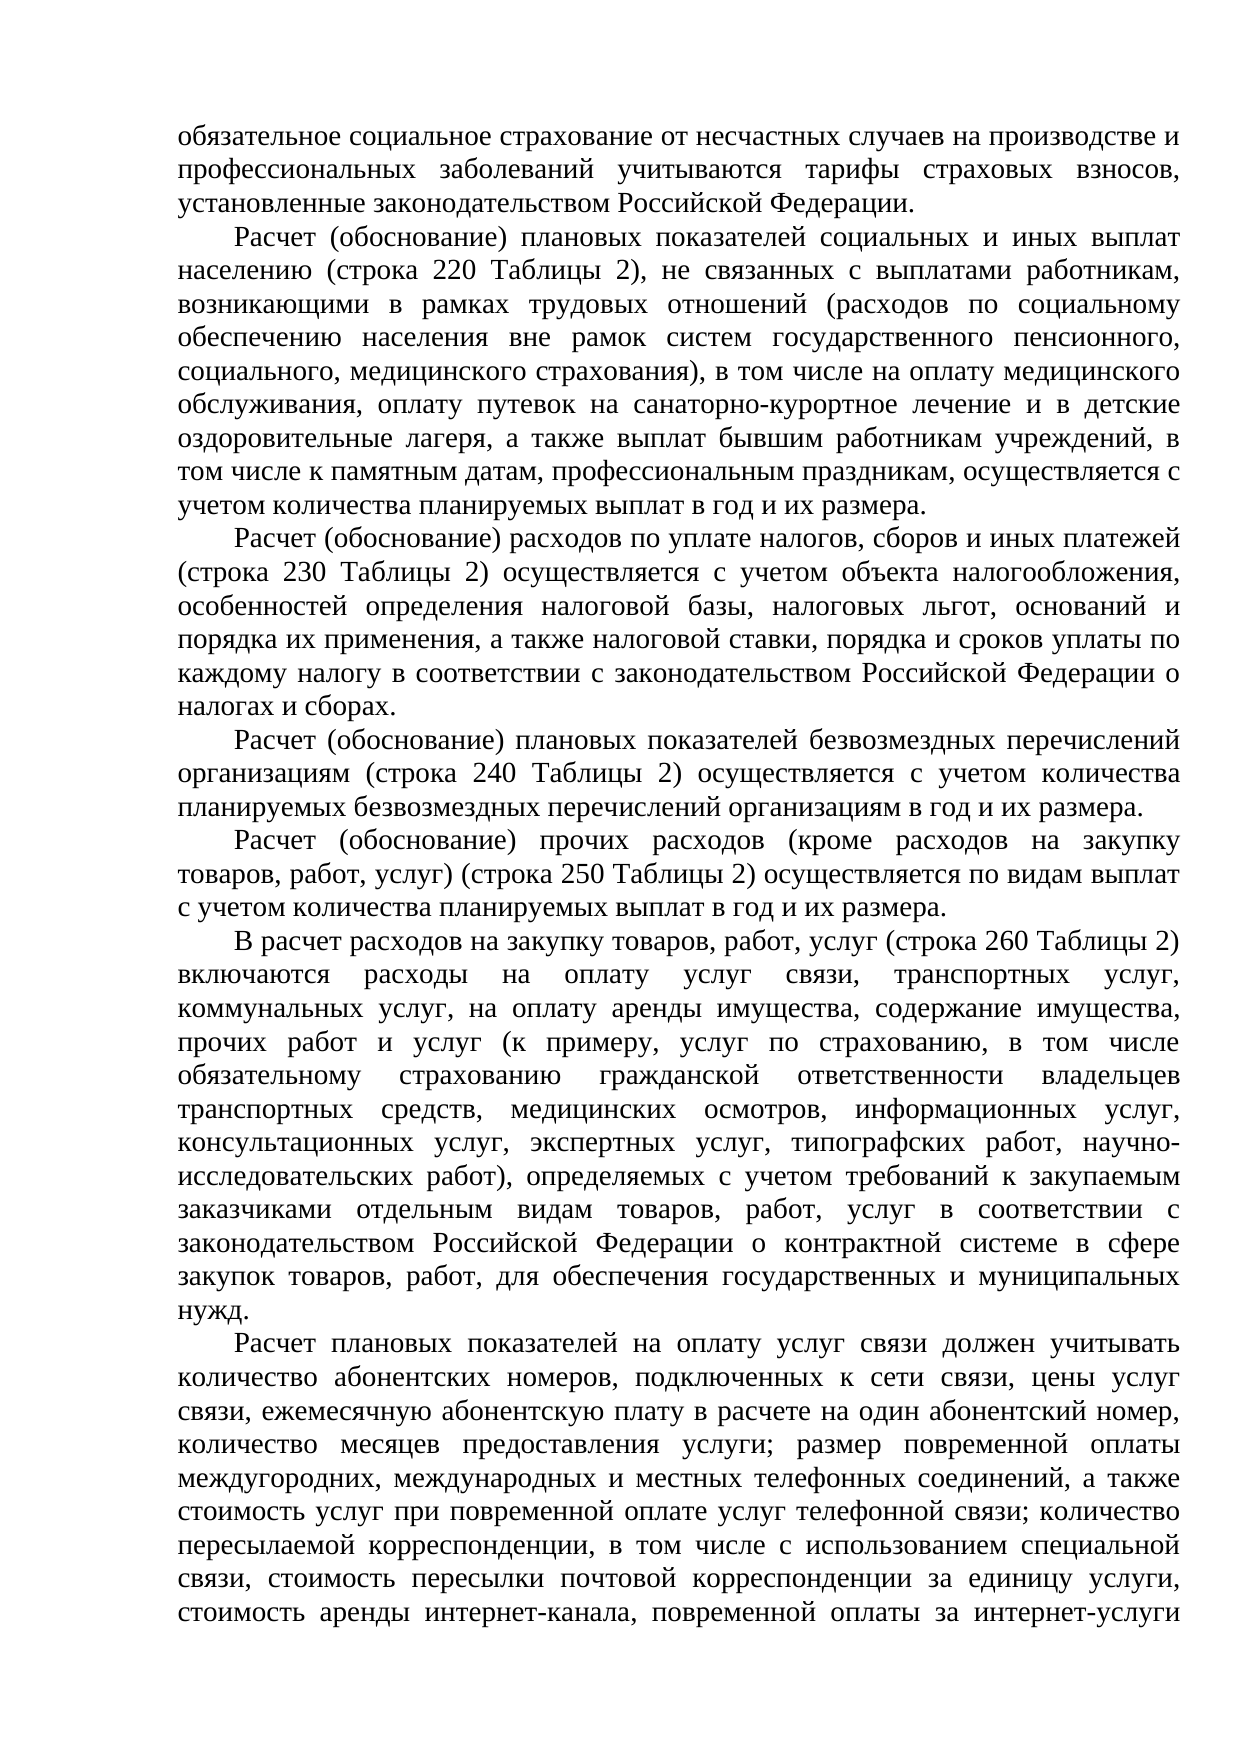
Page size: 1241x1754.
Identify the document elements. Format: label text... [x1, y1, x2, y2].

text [177, 1326, 1181, 1627]
text Расчет (обоснование) плановых показателей безвозмездных перечислений организациям (строка 240 Таблицы 2) осуществляется с учетом количества планируемых безвозмездных перечислений организациям в год и их размера. [177, 722, 1181, 822]
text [177, 118, 1181, 219]
text Расчет (обоснование) прочих расходов (кроме расходов на закупку товаров, работ, услуг) (строка 250 Таблицы 2) осуществляется по видам выплат с учетом количества планируемых выплат в год и их размера. [177, 822, 1181, 923]
text Расчет (обоснование) расходов по уплате налогов, сборов и иных платежей (строка 230 Таблицы 2) осуществляется с учетом объекта налогообложения, особенностей определения налоговой базы, налоговых льгот, оснований и порядка их применения, а также налоговой ставки, порядка и сроков уплаты по каждому налогу в соответствии с законодательством Российской Федерации о налогах и сборах. [177, 521, 1181, 722]
text В расчет расходов на закупку товаров, работ, услуг (строка 260 Таблицы 2) включаются расходы на оплату услуг связи, транспортных услуг, коммунальных услуг, на оплату аренды имущества, содержание имущества, прочих работ и услуг (к примеру, услуг по страхованию, в том числе обязательному страхованию гражданской ответственности владельцев транспортных средств, медицинских осмотров, информационных услуг, консультационных услуг, экспертных услуг, типографских работ, научно-исследовательских работ), определяемых с учетом требований к закупаемым заказчиками отдельным видам товаров, работ, услуг в соответствии с законодательством Российской Федерации о контрактной системе в сфере закупок товаров, работ, для обеспечения государственных и муниципальных нужд. [177, 923, 1181, 1326]
text Расчет (обоснование) плановых показателей социальных и иных выплат населению (строка 220 Таблицы 2), не связанных с выплатами работникам, возникающими в рамках трудовых отношений (расходов по социальному обеспечению населения вне рамок систем государственного пенсионного, социального, медицинского страхования), в том числе на оплату медицинского обслуживания, оплату путевок на санаторно-курортное лечение и в детские оздоровительные лагеря, а также выплат бывшим работникам учреждений, в том числе к памятным датам, профессиональным праздникам, осуществляется с учетом количества планируемых выплат в год и их размера. [177, 219, 1181, 521]
